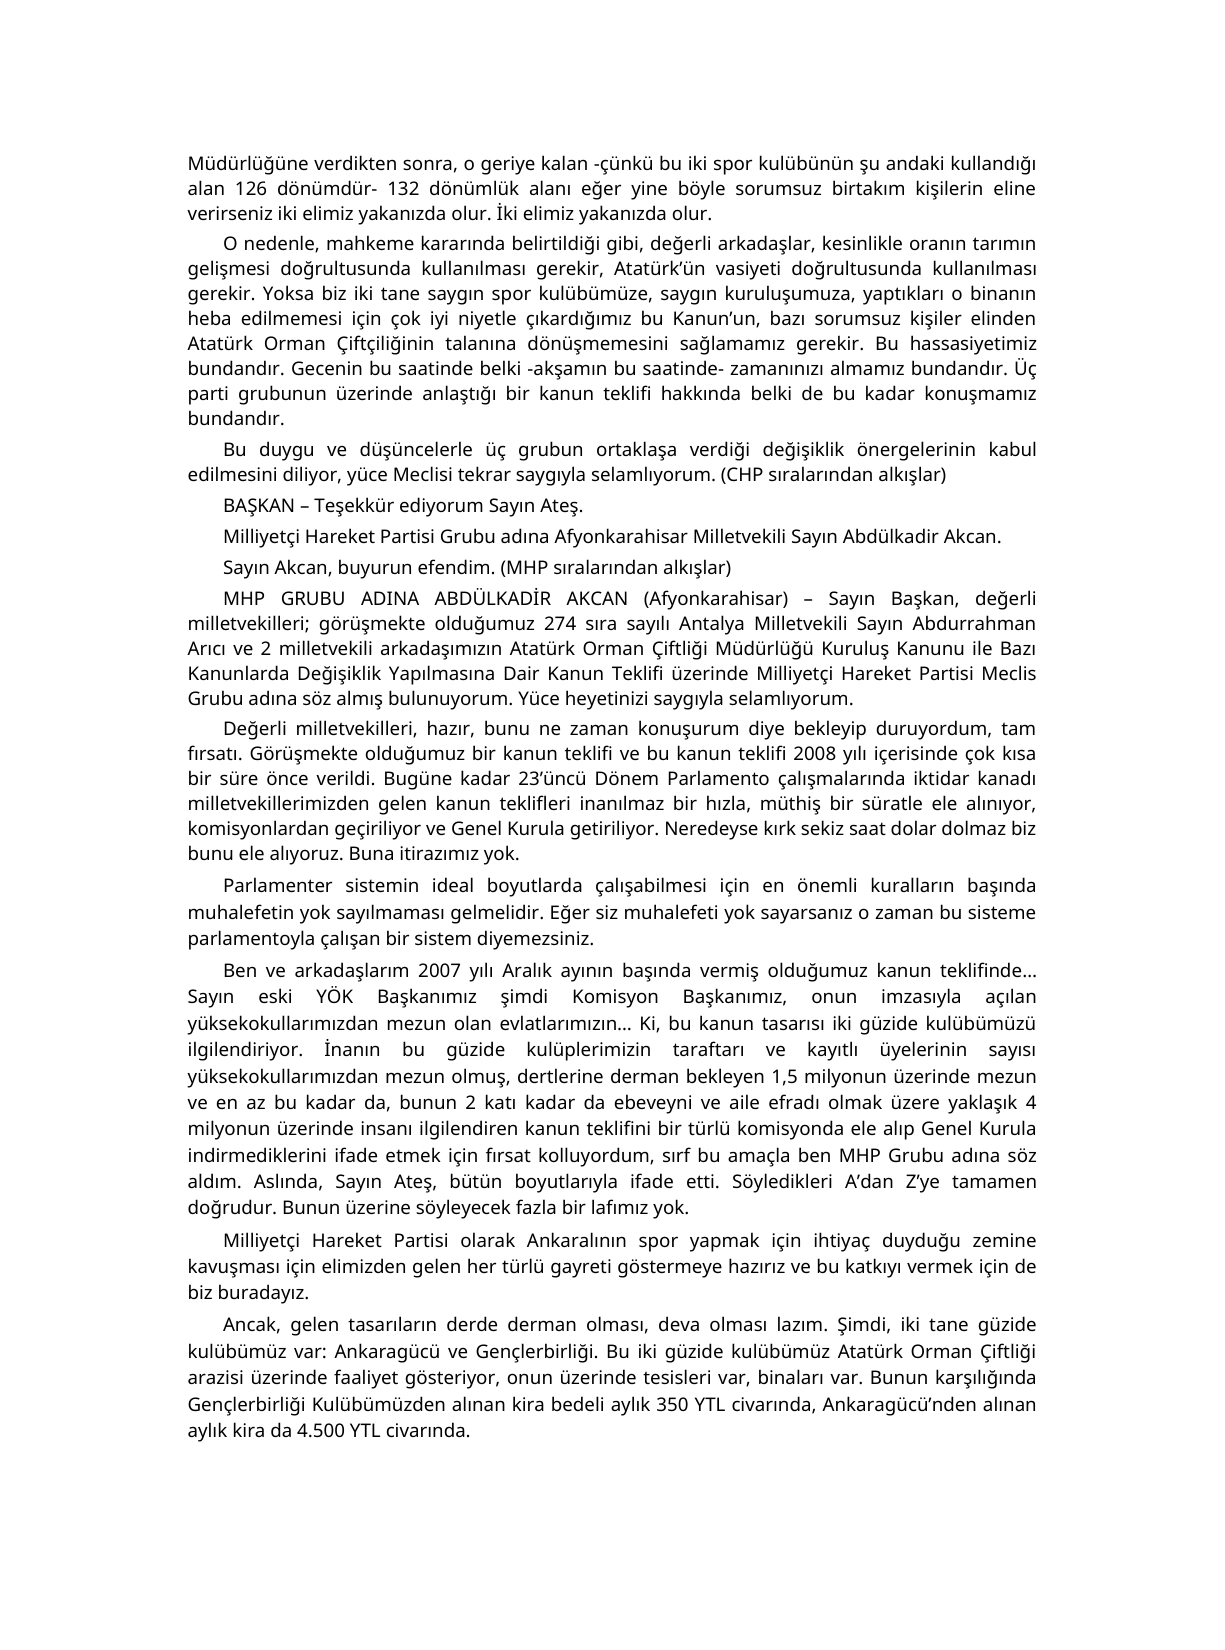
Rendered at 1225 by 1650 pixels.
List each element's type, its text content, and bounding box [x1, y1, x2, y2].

text Milliyetçi Hareket Partisi olarak Ankaralının spor yapmak için ihtiyaç duyduğu zemine kavuşması için elimizden gelen her türlü gayreti göstermeye hazırız ve bu katkıyı vermek için de biz buradayız. [187, 1226, 1037, 1305]
text Bu duygu ve düşüncelerle üç grubun ortaklaşa verdiği değişiklik önergelerinin kabul edilmesini diliyor, yüce Meclisi tekrar saygıyla selamlıyorum. (CHP sıralarından alkışlar) [187, 437, 1037, 487]
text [187, 150, 1037, 225]
text MHP GRUBU ADINA ABDÜLKADİR AKCAN (Afyonkarahisar) – Sayın Başkan, değerli milletvekilleri; görüşmekte olduğumuz 274 sıra sayılı Antalya Milletvekili Sayın Abdurrahman Arıcı ve 2 milletvekili arkadaşımızın Atatürk Orman Çiftliği Müdürlüğü Kuruluş Kanunu ile Bazı Kanunlarda Değişiklik Yapılmasına Dair Kanun Teklifi üzerinde Milliyetçi Hareket Partisi Meclis Grubu adına söz almış bulunuyorum. Yüce heyetinizi saygıyla selamlıyorum. [187, 585, 1037, 710]
text Sayın Akcan, buyurun efendim. (MHP sıralarından alkışlar) [187, 554, 1037, 579]
text O nedenle, mahkeme kararında belirtildiği gibi, değerli arkadaşlar, kesinlikle oranın tarımın gelişmesi doğrultusunda kullanılması gerekir, Atatürk’ün vasiyeti doğrultusunda kullanılması gerekir. Yoksa biz iki tane saygın spor kulübümüze, saygın kuruluşumuza, yaptıkları o binanın heba edilmemesi için çok iyi niyetle çıkardığımız bu Kanun’un, bazı sorumsuz kişiler elinden Atatürk Orman Çiftçiliğinin talanına dönüşmemesini sağlamamız gerekir. Bu hassasiyetimiz bundandır. Gecenin bu saatinde belki -akşamın bu saatinde- zamanınızı almamız bundandır. Üç parti grubunun üzerinde anlaştığı bir kanun teklifi hakkında belki de bu kadar konuşmamız bundandır. [187, 231, 1037, 431]
text Ben ve arkadaşlarım 2007 yılı Aralık ayının başında vermiş olduğumuz kanun teklifinde… Sayın eski YÖK Başkanımız şimdi Komisyon Başkanımız, onun imzasıyla açılan yüksekokullarımızdan mezun olan evlatlarımızın… Ki, bu kanun tasarısı iki güzide kulübümüzü ilgilendiriyor. İnanın bu güzide kulüplerimizin taraftarı ve kayıtlı üyelerinin sayısı yüksekokullarımızdan mezun olmuş, dertlerine derman bekleyen 1,5 milyonun üzerinde mezun ve en az bu kadar da, bunun 2 katı kadar da ebeveyni ve aile efradı olmak üzere yaklaşık 4 milyonun üzerinde insanı ilgilendiren kanun teklifini bir türlü komisyonda ele alıp Genel Kurula indirmediklerini ifade etmek için fırsat kolluyordum, sırf bu amaçla ben MHP Grubu adına söz aldım. Aslında, Sayın Ateş, bütün boyutlarıyla ifade etti. Söyledikleri A’dan Z’ye tamamen doğrudur. Bunun üzerine söyleyecek fazla bir lafımız yok. [187, 957, 1037, 1220]
text Parlamenter sistemin ideal boyutlarda çalışabilmesi için en önemli kuralların başında muhalefetin yok sayılmaması gelmelidir. Eğer siz muhalefeti yok sayarsanız o zaman bu sisteme parlamentoyla çalışan bir sistem diyemezsiniz. [187, 872, 1037, 951]
text Değerli milletvekilleri, hazır, bunu ne zaman konuşurum diye bekleyip duruyordum, tam fırsatı. Görüşmekte olduğumuz bir kanun teklifi ve bu kanun teklifi 2008 yılı içerisinde çok kısa bir süre önce verildi. Bugüne kadar 23’üncü Dönem Parlamento çalışmalarında iktidar kanadı milletvekillerimizden gelen kanun teklifleri inanılmaz bir hızla, müthiş bir süratle ele alınıyor, komisyonlardan geçiriliyor ve Genel Kurula getiriliyor. Neredeyse kırk sekiz saat dolar dolmaz biz bunu ele alıyoruz. Buna itirazımız yok. [187, 716, 1037, 866]
text Ancak, gelen tasarıların derde derman olması, deva olması lazım. Şimdi, iki tane güzide kulübümüz var: Ankaragücü ve Gençlerbirliği. Bu iki güzide kulübümüz Atatürk Orman Çiftliği arazisi üzerinde faaliyet gösteriyor, onun üzerinde tesisleri var, binaları var. Bunun karşılığında Gençlerbirliği Kulübümüzden alınan kira bedeli aylık 350 YTL civarında, Ankaragücü’nden alınan aylık kira da 4.500 YTL civarında. [187, 1311, 1037, 1443]
text BAŞKAN – Teşekkür ediyorum Sayın Ateş. [187, 492, 1037, 517]
text Milliyetçi Hareket Partisi Grubu adına Afyonkarahisar Milletvekili Sayın Abdülkadir Akcan. [187, 523, 1037, 548]
